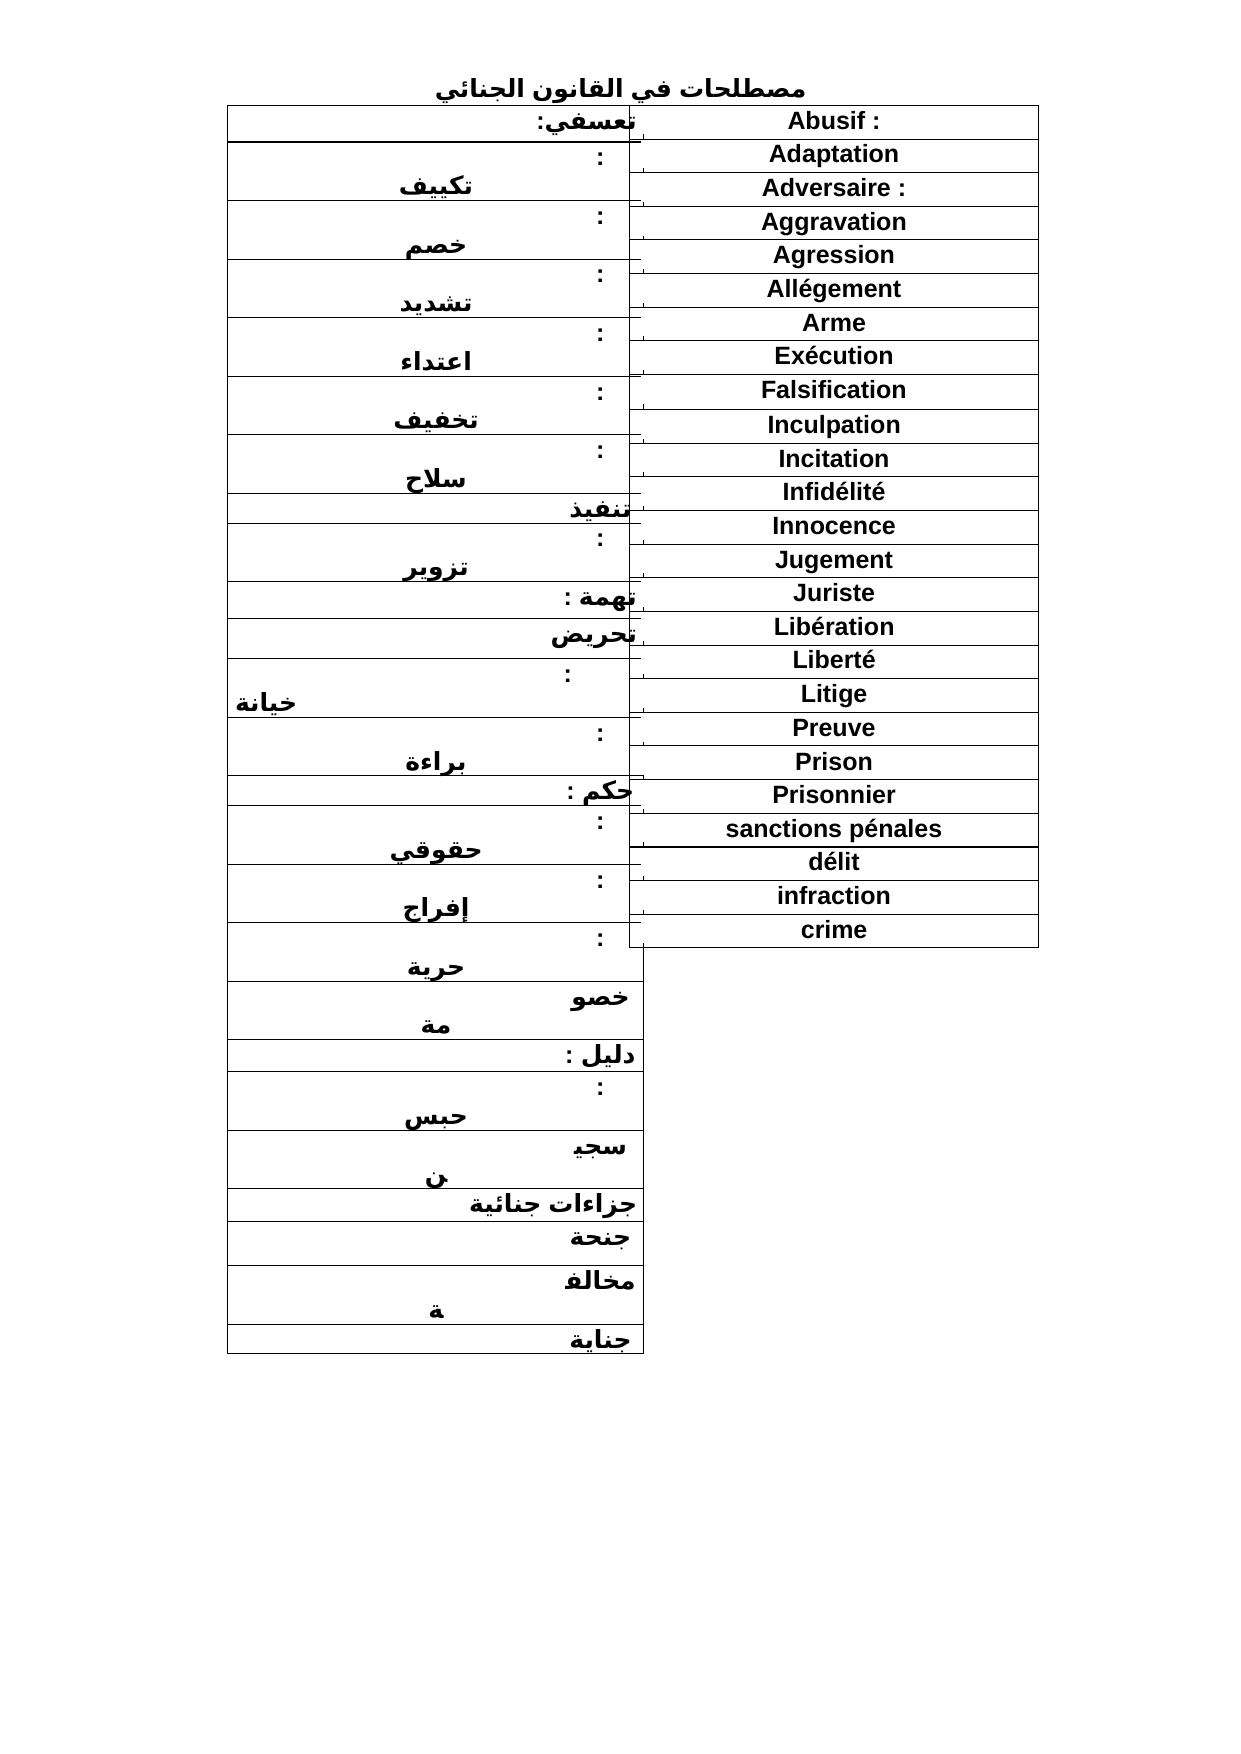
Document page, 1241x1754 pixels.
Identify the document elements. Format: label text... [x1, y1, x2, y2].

table_cell Falsification [630, 375, 1038, 409]
table_cell Prison [630, 746, 1038, 779]
table_cell تحريض [228, 619, 629, 658]
table_cell infraction [630, 881, 1038, 914]
table_cell Liberté [630, 646, 1038, 678]
table_cell Incitation [630, 444, 1038, 476]
table_cell sanctions pénales [630, 814, 1038, 846]
table_cell Prisonnier [630, 780, 1038, 813]
table_cell Adversaire : [630, 173, 1038, 206]
table_cell Adaptation [630, 140, 1038, 172]
table_cell جزاءات جنائية [228, 1189, 643, 1221]
table_cell Arme [630, 308, 1038, 340]
table_header Abusif : [630, 106, 1038, 138]
table_cell Juriste [630, 578, 1038, 611]
table_cell crime [630, 915, 1038, 947]
table_cell Allégement [630, 274, 1038, 307]
table_cell Inculpation [630, 410, 1038, 443]
table_cell Innocence [630, 511, 1038, 543]
table_cell Exécution [630, 341, 1038, 374]
table_cell Infidélité [630, 477, 1038, 510]
table_cell Agression [630, 240, 1038, 273]
table_cell Preuve [630, 713, 1038, 745]
table_cell : تهمة [228, 582, 629, 618]
table_cell Libération [630, 612, 1038, 644]
table_cell Litige [630, 679, 1038, 712]
table_cell : دليل [228, 1040, 643, 1071]
table_cell Aggravation [630, 207, 1038, 239]
table_cell جنحة [228, 1222, 643, 1265]
table_cell Jugement [630, 545, 1038, 577]
table_cell délit [630, 848, 1038, 880]
